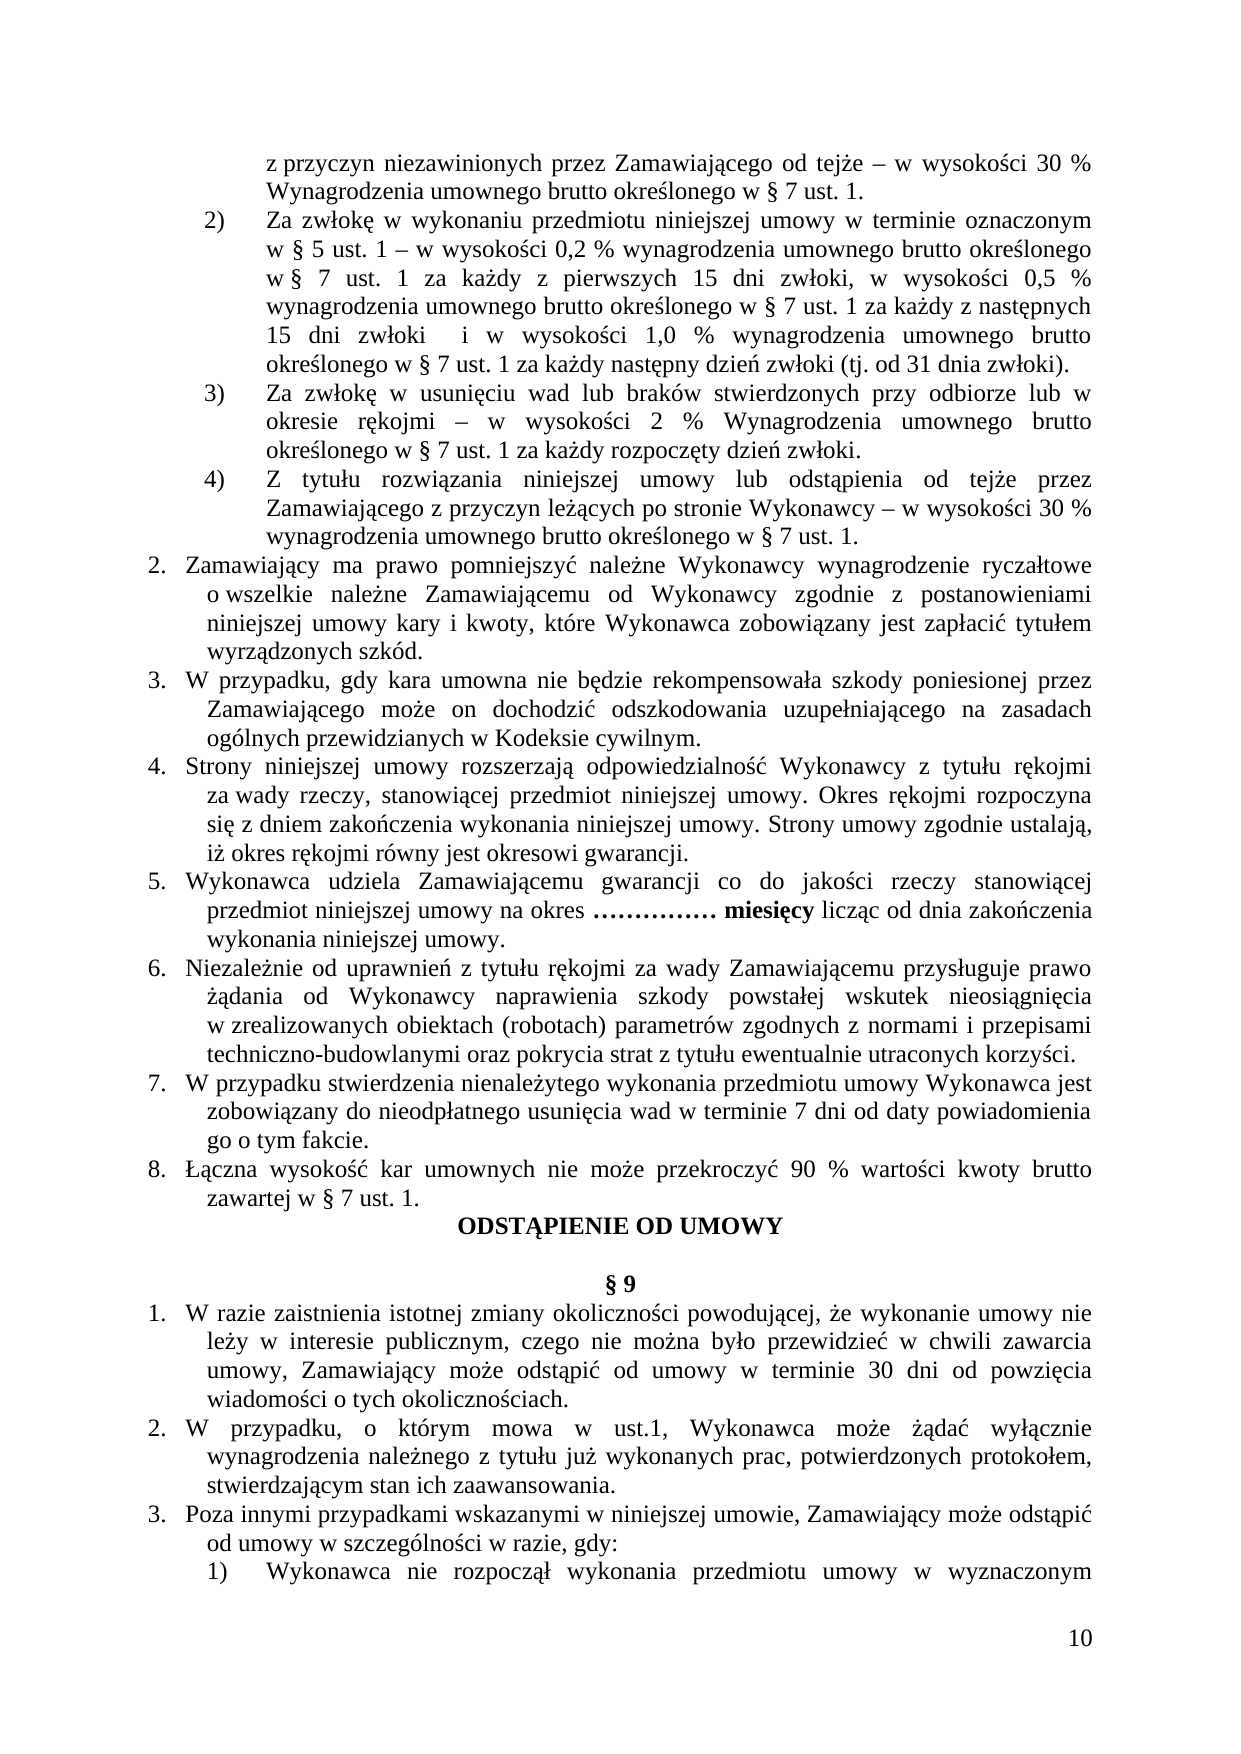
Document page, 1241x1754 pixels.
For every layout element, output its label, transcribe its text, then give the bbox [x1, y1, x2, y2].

list W razie zaistnienia istotnej zmiany okoliczności powodującej, że wykonanie umowy nie leży w interesie publicznym, czego nie można było przewidzieć w chwili zawarcia umowy, Zamawiający może odstąpić od umowy w terminie 30 dni od powzięcia wiadomości o tych okolicznościach. [148, 1298, 1093, 1413]
list W przypadku stwierdzenia nienależytego wykonania przedmiotu umowy Wykonawca jest zobowiązany do nieodpłatnego usunięcia wad w terminie 7 dni od daty powiadomienia go o tym fakcie. [148, 1068, 1093, 1154]
list Zamawiający ma prawo pomniejszyć należne Wykonawcy wynagrodzenie ryczałtowe o wszelkie należne Zamawiającemu od Wykonawcy zgodnie z postanowieniami niniejszej umowy kary i kwoty, które Wykonawca zobowiązany jest zapłacić tytułem wyrządzonych szkód. [148, 550, 1093, 665]
list Z tytułu rozwiązania niniejszej umowy lub odstąpienia od tejże przez Zamawiającego z przyczyn leżących po stronie Wykonawcy – w wysokości 30 % wynagrodzenia umownego brutto określonego w § 7 ust. 1. [204, 464, 1093, 550]
list Poza innymi przypadkami wskazanymi w niniejszej umowie, Zamawiający może odstąpić od umowy w szczególności w razie, gdy: [148, 1499, 1093, 1556]
text ODSTĄPIENIE OD UMOWY [148, 1211, 1093, 1240]
list Strony niniejszej umowy rozszerzają odpowiedzialność Wykonawcy z tytułu rękojmi za wady rzeczy, stanowiącej przedmiot niniejszej umowy. Okres rękojmi rozpoczyna się z dniem zakończenia wykonania niniejszej umowy. Strony umowy zgodnie ustalają, iż okres rękojmi równy jest okresowi gwarancji. [148, 751, 1093, 866]
list W przypadku, o którym mowa w ust.1, Wykonawca może żądać wyłącznie wynagrodzenia należnego z tytułu już wykonanych prac, potwierdzonych protokołem, stwierdzającym stan ich zaawansowania. [148, 1413, 1093, 1499]
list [204, 148, 1093, 205]
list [207, 1556, 1093, 1585]
list Łączna wysokość kar umownych nie może przekroczyć 90 % wartości kwoty brutto zawartej w § 7 ust. 1. [148, 1154, 1093, 1211]
list Niezależnie od uprawnień z tytułu rękojmi za wady Zamawiającemu przysługuje prawo żądania od Wykonawcy naprawienia szkody powstałej wskutek nieosiągnięcia w zrealizowanych obiektach (robotach) parametrów zgodnych z normami i przepisami techniczno-budowlanymi oraz pokrycia strat z tytułu ewentualnie utraconych korzyści. [148, 953, 1093, 1068]
list Za zwłokę w usunięciu wad lub braków stwierdzonych przy odbiorze lub w okresie rękojmi – w wysokości 2 % Wynagrodzenia umownego brutto określonego w § 7 ust. 1 za każdy rozpoczęty dzień zwłoki. [204, 378, 1093, 464]
list Za zwłokę w wykonaniu przedmiotu niniejszej umowy w terminie oznaczonym w § 5 ust. 1 – w wysokości 0,2 % wynagrodzenia umownego brutto określonego w § 7 ust. 1 za każdy z pierwszych 15 dni zwłoki, w wysokości 0,5 % wynagrodzenia umownego brutto określonego w § 7 ust. 1 za każdy z następnych 15 dni zwłoki i w wysokości 1,0 % wynagrodzenia umownego brutto określonego w § 7 ust. 1 za każdy następny dzień zwłoki (tj. od 31 dnia zwłoki). [204, 205, 1093, 378]
list W przypadku, gdy kara umowna nie będzie rekompensowała szkody poniesionej przez Zamawiającego może on dochodzić odszkodowania uzupełniającego na zasadach ogólnych przewidzianych w Kodeksie cywilnym. [148, 665, 1093, 751]
text § 9 [148, 1269, 1093, 1298]
list Wykonawca udziela Zamawiającemu gwarancji co do jakości rzeczy stanowiącej przedmiot niniejszej umowy na okres …………… miesięcy licząc od dnia zakończenia wykonania niniejszej umowy. [148, 866, 1093, 953]
